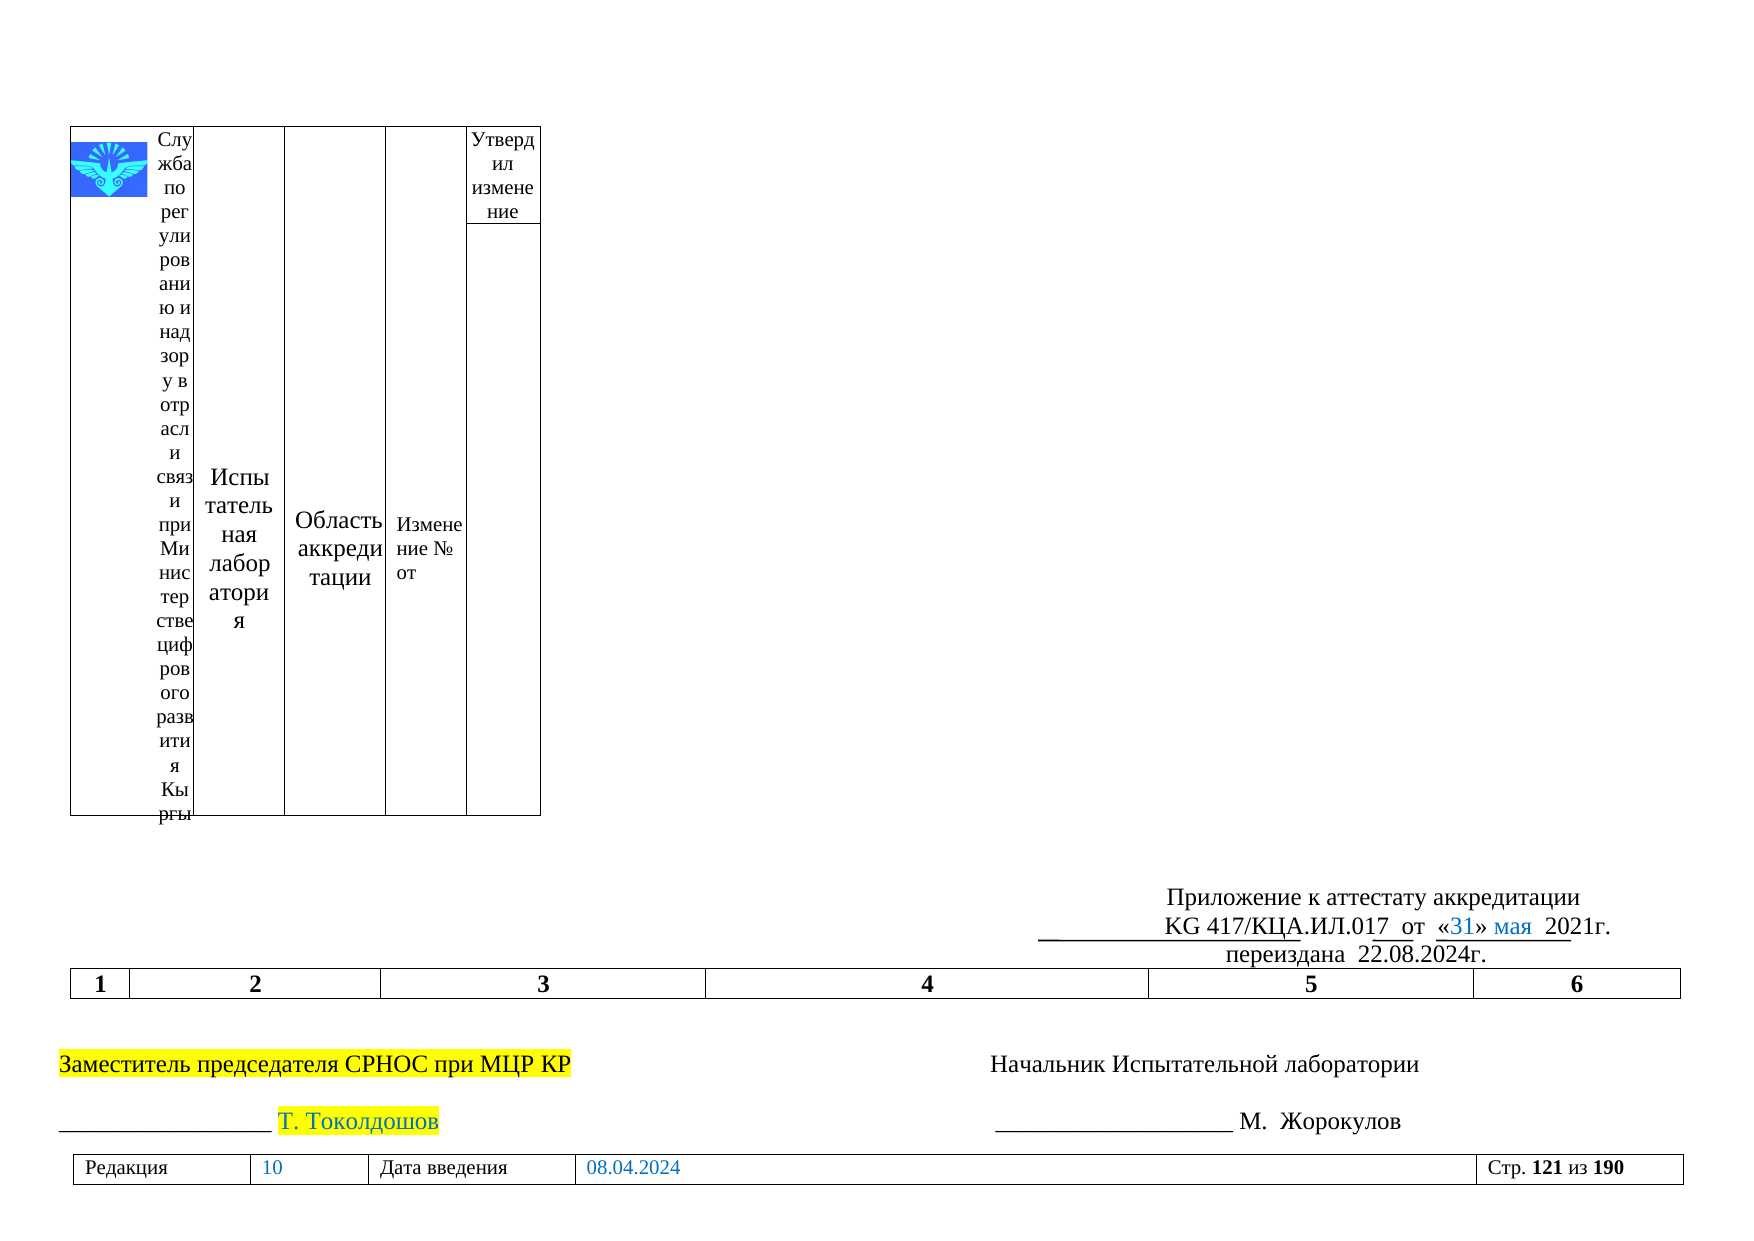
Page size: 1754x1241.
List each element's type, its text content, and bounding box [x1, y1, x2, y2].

table_header 2 [130, 969, 380, 998]
picture [71, 142, 148, 197]
subtitle Приложение к аттестату аккредитации [1166, 882, 1695, 911]
table_header 1 [71, 969, 129, 998]
table_header 5 [1149, 969, 1473, 998]
text переиздана 22.08.2024г. [1226, 939, 1695, 968]
table_header 4 [706, 969, 1148, 998]
table_header 6 [1474, 969, 1680, 998]
table_header 3 [381, 969, 705, 998]
text KG 417/КЦА.ИЛ.017 от «31» мая 2021г. [1076, 911, 1695, 939]
